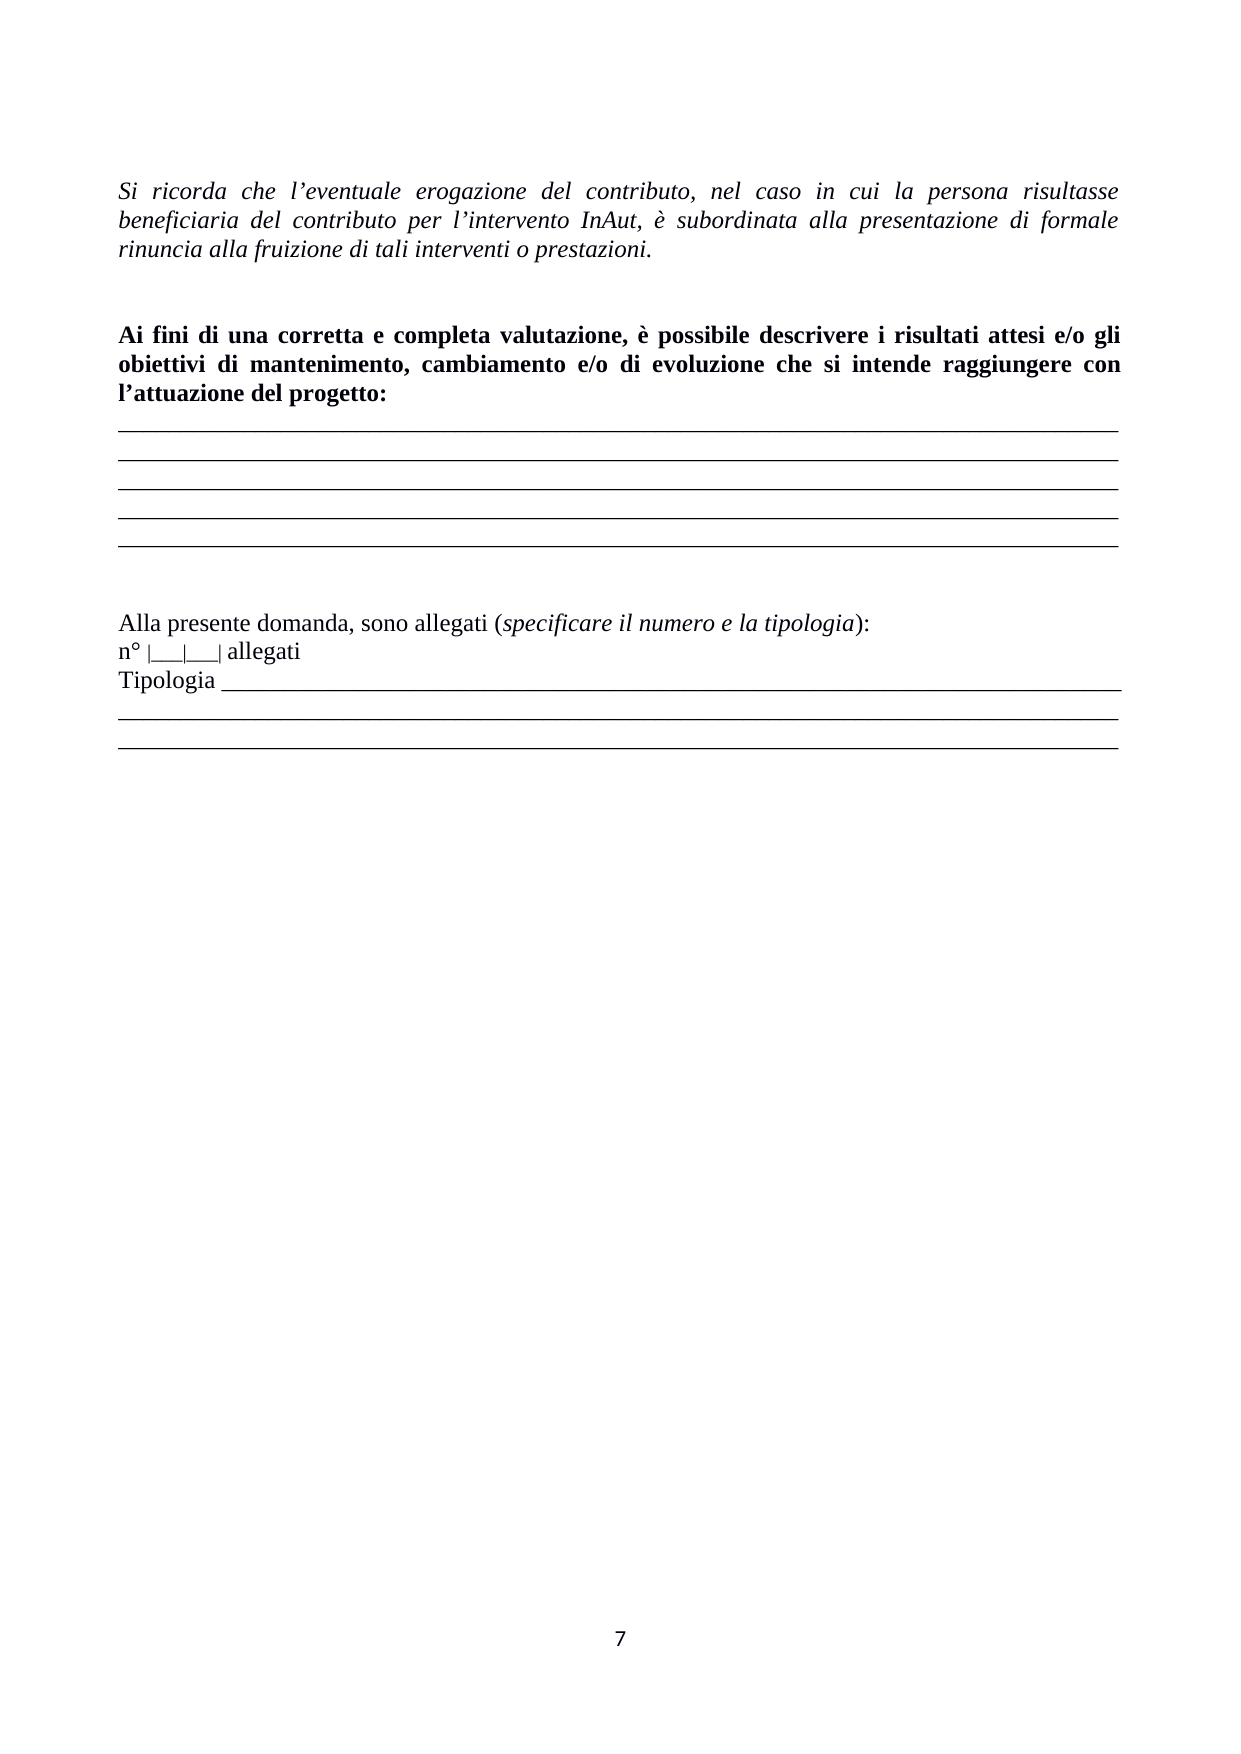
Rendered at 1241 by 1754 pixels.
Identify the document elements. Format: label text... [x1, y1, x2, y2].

text Alla presente domanda, sono allegati (specificare il numero e la tipologia): [118, 608, 1122, 636]
text ________________________________________________________________________________ [118, 723, 1122, 751]
text Si ricorda che l’eventuale erogazione del contributo, nel caso in cui la persona risultasse beneficiaria del contributo per l’intervento InAut, è subordinata alla presentazione di formale rinuncia alla fruizione di tali interventi o prestazioni. [118, 176, 1122, 263]
text ________________________________________________________________________________ [118, 694, 1122, 723]
text ________________________________________________________________________________ [118, 521, 1122, 550]
text n° |___|___| allegati [118, 636, 1122, 665]
text Ai fini di una corretta e completa valutazione, è possibile descrivere i risultati attesi e/o gli obiettivi di mantenimento, cambiamento e/o di evoluzione che si intende raggiungere con l’attuazione del progetto: [118, 320, 1122, 406]
text Tipologia ________________________________________________________________________ [118, 665, 1122, 694]
text ________________________________________________________________________________ [118, 406, 1122, 435]
text ________________________________________________________________________________ [118, 464, 1122, 493]
text ________________________________________________________________________________ [118, 435, 1122, 464]
text ________________________________________________________________________________ [118, 493, 1122, 521]
